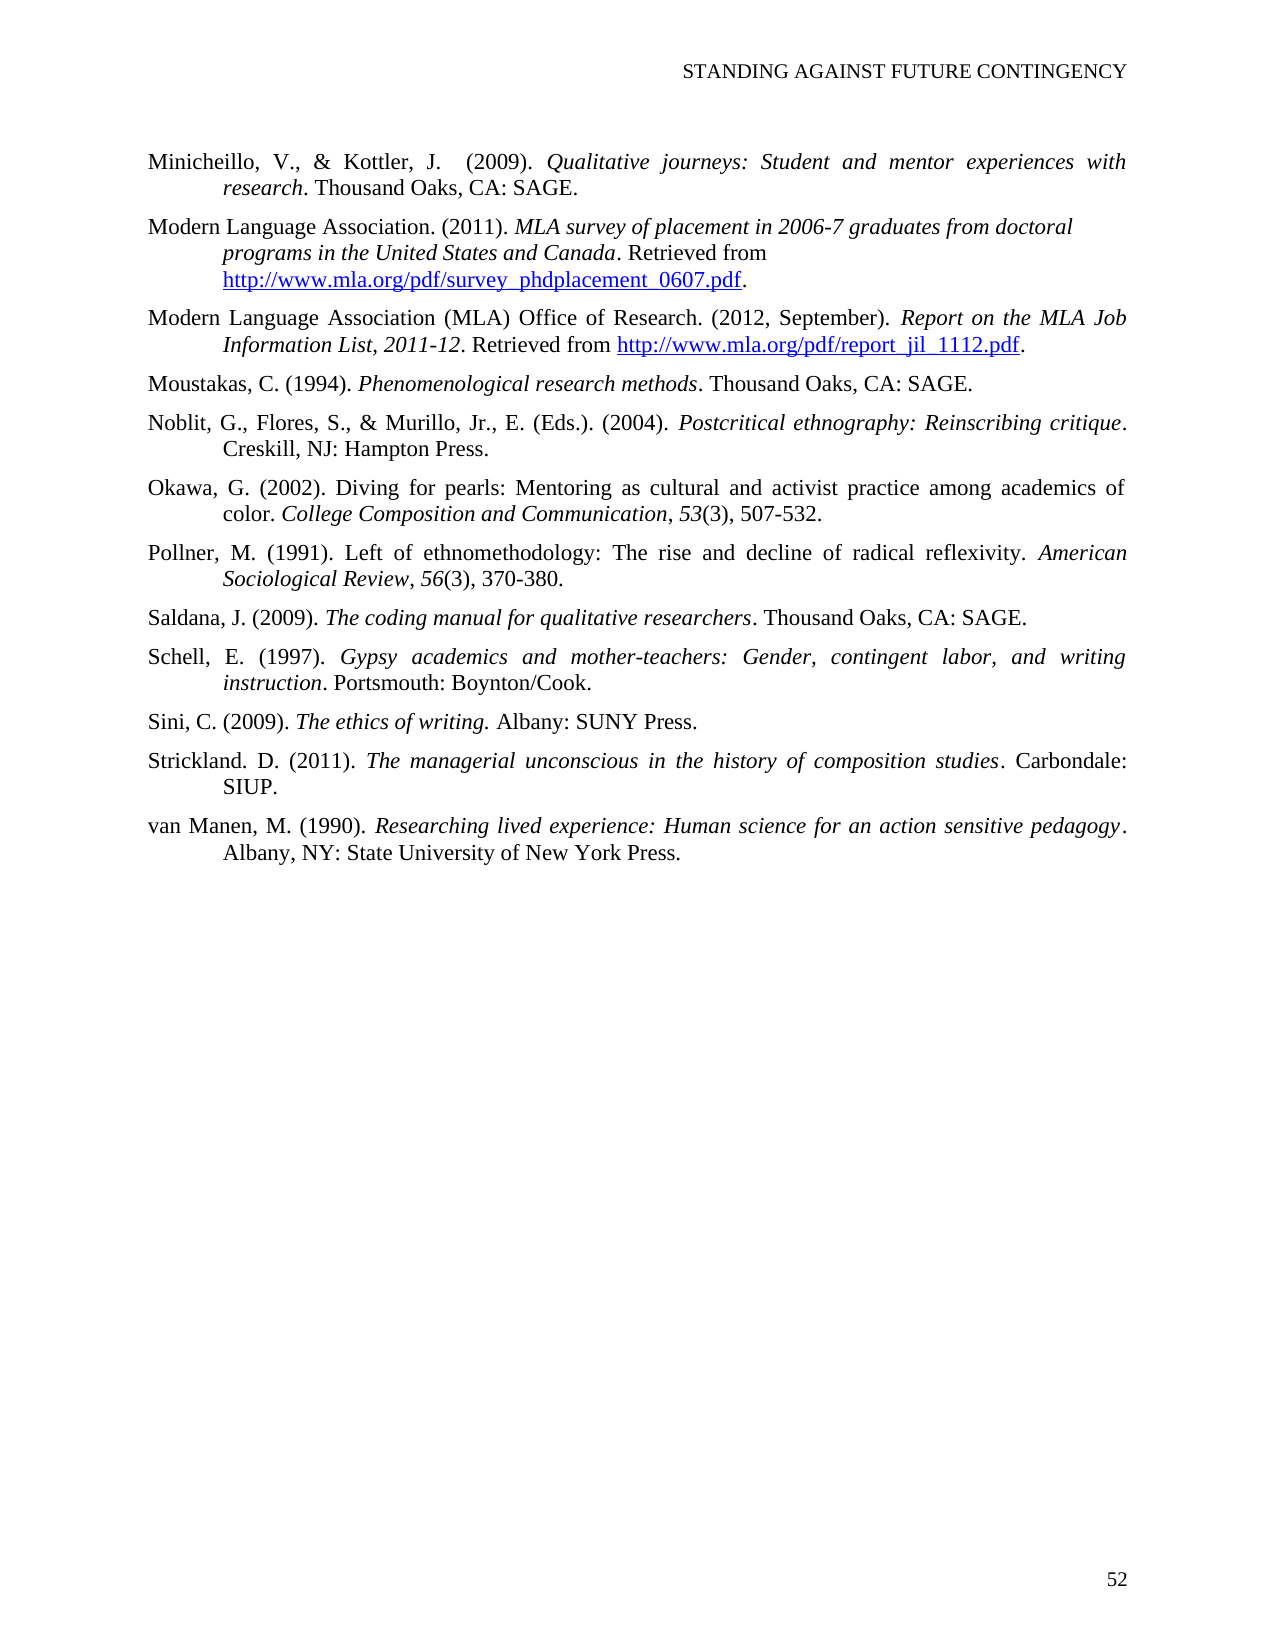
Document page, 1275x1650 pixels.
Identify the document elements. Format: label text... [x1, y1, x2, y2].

text Modern Language Association (MLA) Office of Research. (2012, September). Report on the MLA Job Information List, 2011-12. Retrieved from http://www.mla.org/pdf/report_jil_1112.pdf. [148, 304, 1127, 357]
text Minicheillo, V., & Kottler, J. (2009). Qualitative journeys: Student and mentor experiences with research. Thousand Oaks, CA: SAGE. [148, 148, 1127, 200]
text Schell, E. (1997). Gypsy academics and mother-teachers: Gender, contingent labor, and writing instruction. Portsmouth: Boynton/Cook. [148, 643, 1127, 696]
text Okawa, G. (2002). Diving for pearls: Mentoring as cultural and activist practice among academics of color. College Composition and Communication, 53(3), 507-532. [148, 474, 1127, 526]
text Strickland. D. (2011). The managerial unconscious in the history of composition studies. Carbondale: SIUP. [148, 747, 1127, 800]
text Sini, C. (2009). The ethics of writing. Albany: SUNY Press. [148, 708, 1127, 734]
text Noblit, G., Flores, S., & Murillo, Jr., E. (Eds.). (2004). Postcritical ethnography: Reinscribing critique. Creskill, NJ: Hampton Press. [148, 408, 1127, 461]
text Modern Language Association. (2011). MLA survey of placement in 2006-7 graduates from doctoral programs in the United States and Canada. Retrieved from http://www.mla.org/pdf/survey_phdplacement_0607.pdf. [148, 213, 1127, 292]
text Saldana, J. (2009). The coding manual for qualitative researchers. Thousand Oaks, CA: SAGE. [148, 604, 1127, 631]
text van Manen, M. (1990). Researching lived experience: Human science for an action sensitive pedagogy. Albany, NY: State University of New York Press. [148, 812, 1127, 865]
text Moustakas, C. (1994). Phenomenological research methods. Thousand Oaks, CA: SAGE. [148, 370, 1127, 396]
text Pollner, M. (1991). Left of ethnomethodology: The rise and decline of radical reflexivity. American Sociological Review, 56(3), 370-380. [148, 539, 1127, 592]
